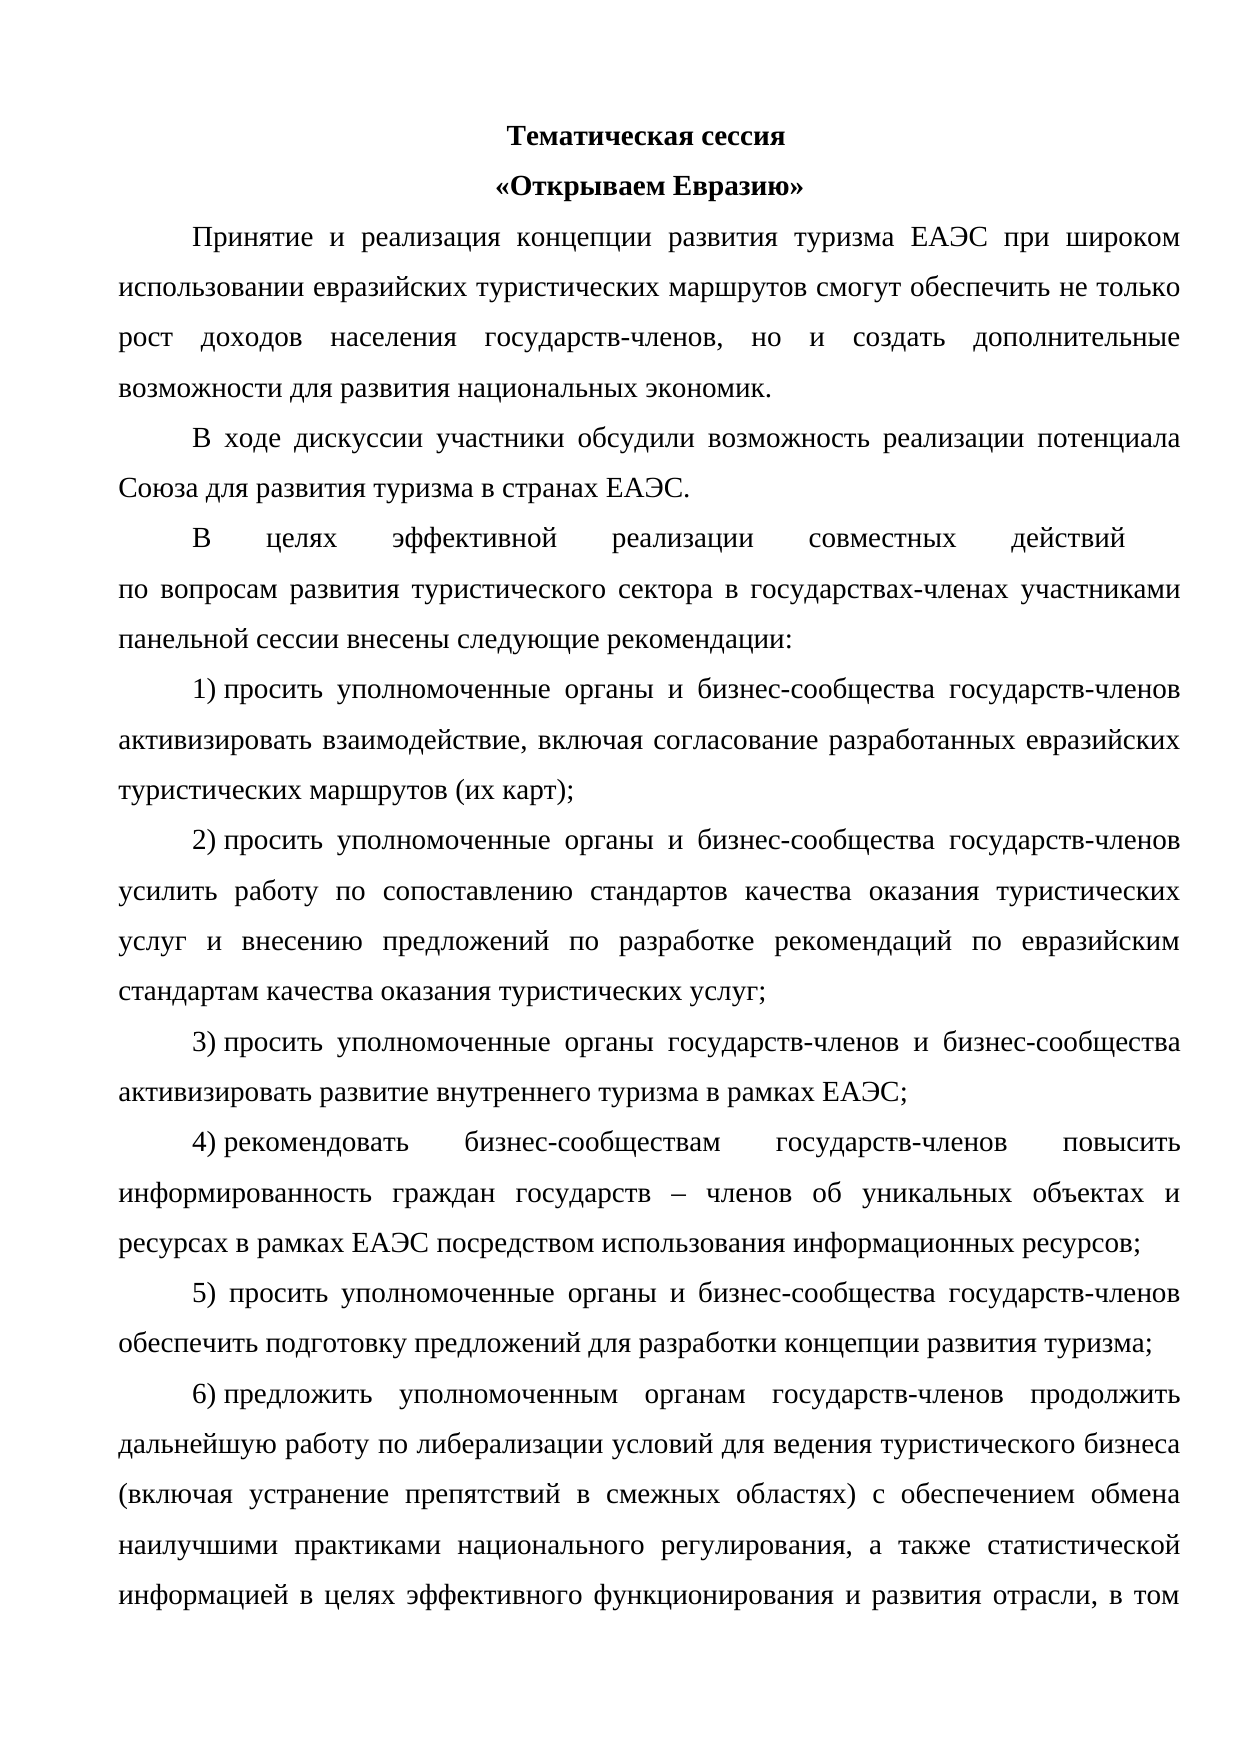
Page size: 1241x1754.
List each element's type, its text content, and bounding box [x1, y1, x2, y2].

text 2) просить уполномоченные органы и бизнес-сообщества государств-членов усилить работу по сопоставлению стандартов качества оказания туристических услуг и внесению предложений по разработке рекомендаций по евразийским стандартам качества оказания туристических услуг; [118, 822, 1181, 1007]
text В целях эффективной реализации совместных действий по вопросам развития туристического сектора в государствах-членах участниками панельной сессии внесены следующие рекомендации: [118, 521, 1181, 655]
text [118, 1376, 1181, 1611]
text В ходе дискуссии участники обсудили возможность реализации потенциала Союза для развития туризма в странах ЕАЭС. [118, 420, 1181, 504]
text 5) просить уполномоченные органы и бизнес-сообщества государств-членов обеспечить подготовку предложений для разработки концепции развития туризма; [118, 1275, 1181, 1359]
text 3) просить уполномоченные органы государств-членов и бизнес-сообщества активизировать развитие внутреннего туризма в рамках ЕАЭС; [118, 1024, 1181, 1108]
text 4) рекомендовать бизнес-сообществам государств-членов повысить информированность граждан государств – членов об уникальных объектах и ресурсах в рамках ЕАЭС посредством использования информационных ресурсов; [118, 1124, 1181, 1258]
text Тематическая сессия «Открываем Евразию» [118, 118, 1181, 202]
text 1) просить уполномоченные органы и бизнес-сообщества государств-членов активизировать взаимодействие, включая согласование разработанных евразийских туристических маршрутов (их карт); [118, 672, 1181, 806]
text Принятие и реализация концепции развития туризма ЕАЭС при широком использовании евразийских туристических маршрутов смогут обеспечить не только рост доходов населения государств-членов, но и создать дополнительные возможности для развития национальных экономик. [118, 219, 1181, 403]
